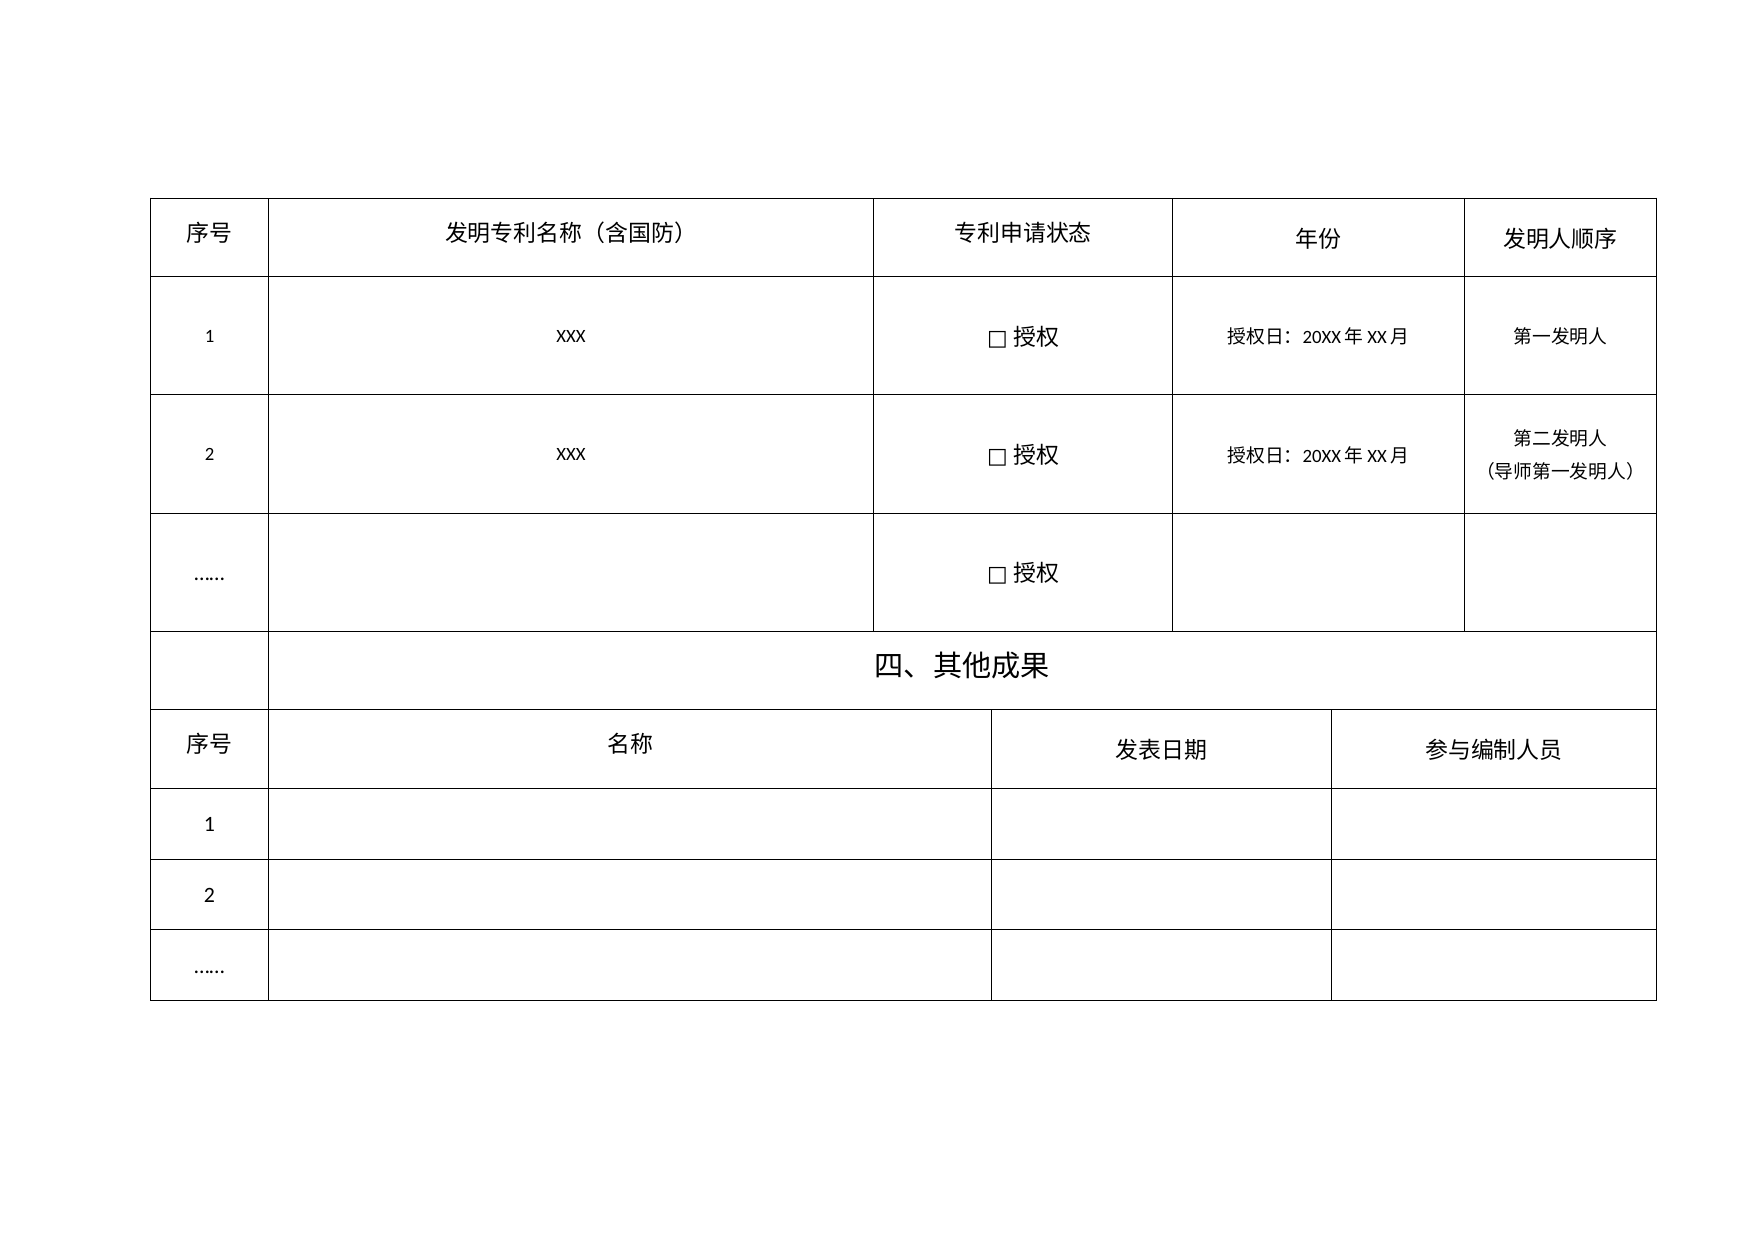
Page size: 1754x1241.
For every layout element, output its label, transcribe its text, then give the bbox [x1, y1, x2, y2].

table_cell 发明人顺序 [1465, 199, 1656, 276]
table_cell [269, 930, 991, 1000]
table_cell [1332, 789, 1656, 858]
table_cell [269, 789, 991, 858]
table_cell [269, 860, 991, 929]
table_cell 1 [151, 789, 268, 858]
table_cell □ 授权 [874, 514, 1172, 631]
table_cell [1332, 930, 1656, 1000]
table_cell 2 [151, 860, 268, 929]
table_cell □ 授权 [874, 395, 1172, 512]
table_cell [151, 632, 268, 709]
table_cell 发表日期 [992, 710, 1331, 788]
table_cell 四、其他成果 [269, 632, 1656, 709]
table_cell 参与编制人员 [1332, 710, 1656, 788]
table_cell [992, 930, 1331, 1000]
table_cell [1332, 860, 1656, 929]
table_cell [1465, 514, 1656, 631]
table_cell 第二发明人 （导师第一发明人） [1465, 395, 1656, 512]
table_cell …… [151, 930, 268, 1000]
table_cell 序号 [151, 199, 268, 276]
table_cell 第一发明人 [1465, 277, 1656, 394]
table_cell 授权日：20XX年XX月 [1173, 277, 1464, 394]
table_cell [992, 860, 1331, 929]
table_cell 年份 [1173, 199, 1464, 276]
table_cell 1 [151, 277, 268, 394]
table_cell 专利申请状态 [874, 199, 1172, 276]
table_cell 序号 [151, 710, 268, 788]
table_cell □ 授权 [874, 277, 1172, 394]
table_cell 2 [151, 395, 268, 512]
table_cell …… [151, 514, 268, 631]
table_cell [269, 514, 873, 631]
table_cell [992, 789, 1331, 858]
table_cell [1173, 514, 1464, 631]
table_cell 授权日：20XX年XX月 [1173, 395, 1464, 512]
table_cell XXX [269, 277, 873, 394]
table_cell 发明专利名称（含国防） [269, 199, 873, 276]
table_cell XXX [269, 395, 873, 512]
table_cell 名称 [269, 710, 991, 788]
